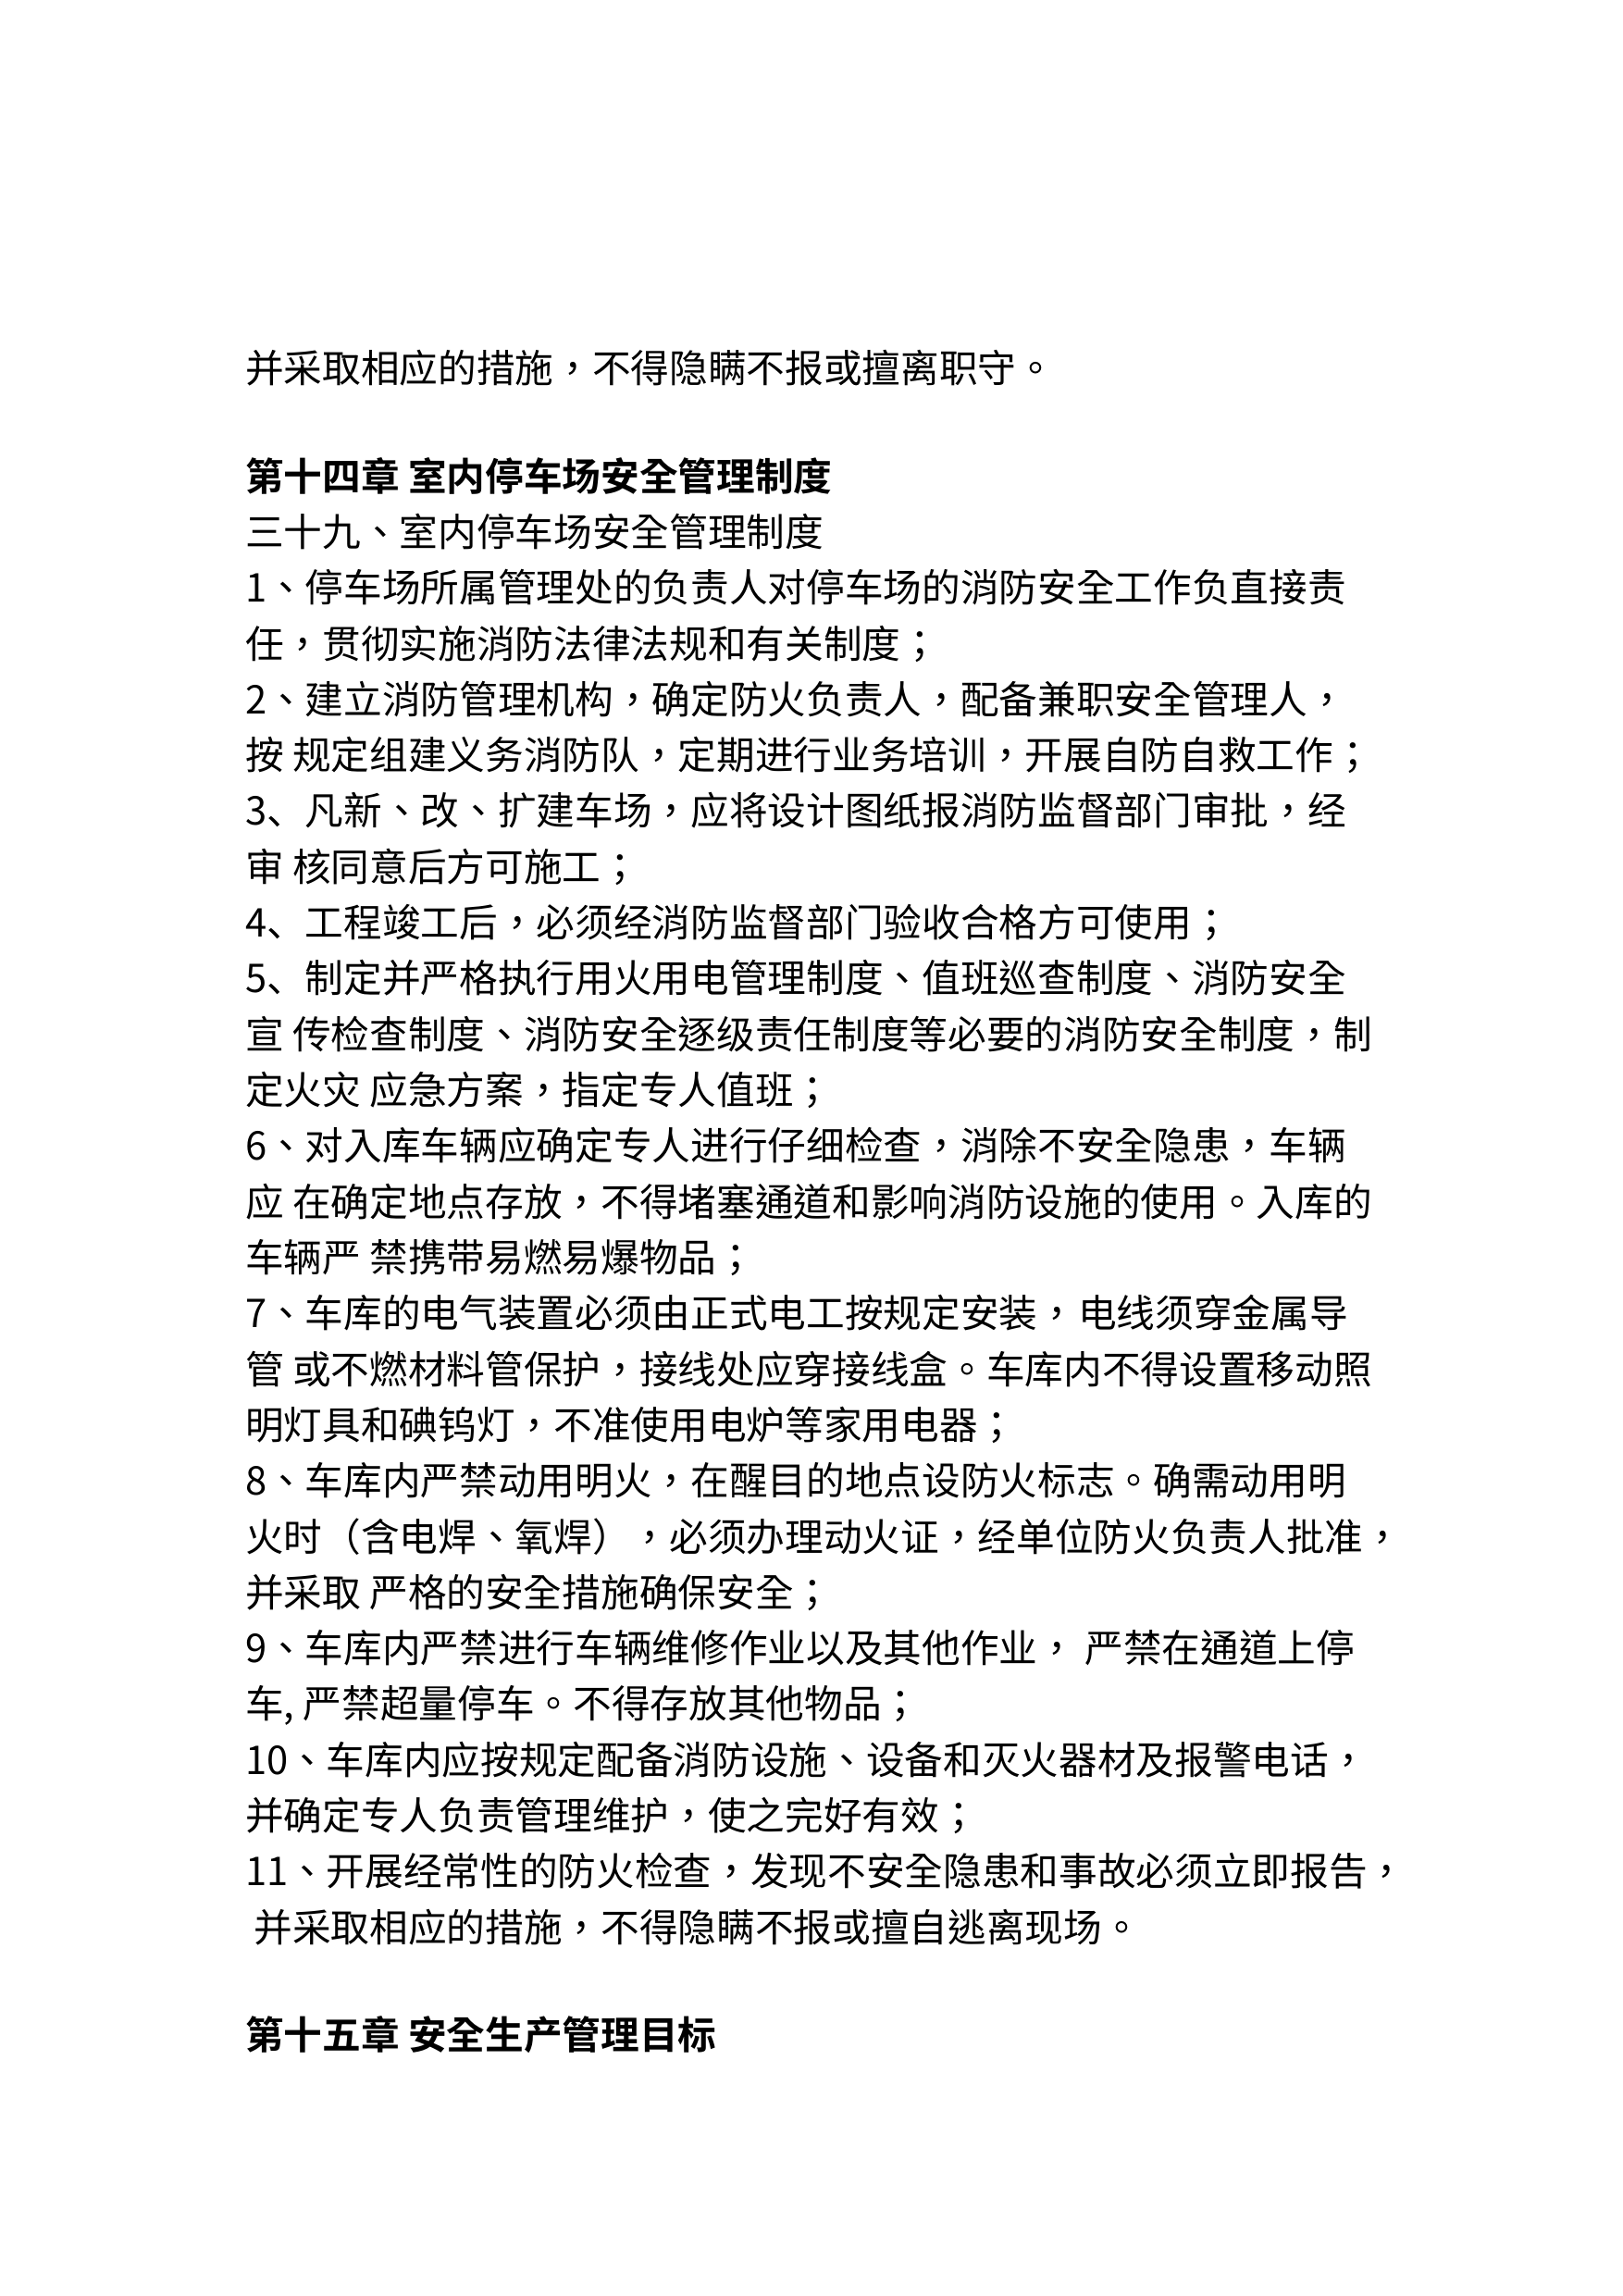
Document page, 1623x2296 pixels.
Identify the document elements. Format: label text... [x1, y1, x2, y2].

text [245, 338, 1381, 393]
text 第十四章 室内停车场安全管理制度 三十九、室内停车场安全管理制度 1、停车场所属管理处的负责人对停车场的消防安全工作负直接责 任，贯彻实施消防法律法规和有关制度； 2、建立消防管理机构，确定防火负责人，配备兼职安全管理人，按 规定组建义务消防队，定期进行业务培训，开展自防自救工作； 3、凡新、改、扩建车场，应将设计图纸报消防监督部门审批，经审 核同意后方可施工； 4、工程竣工后，必须经消防监督部门验收合格方可使用； 5、制定并严格执行用火用电管理制度、值班巡查制度、消防安全宣 传检查制度、消防安全逐级责任制度等必要的消防安全制度，制定火灾 应急方案，指定专人值班； 6、对入库车辆应确定专人进行仔细检查，消除不安全隐患，车辆应 在确定地点存放，不得堵塞通道和影响消防设施的使用。入库的车辆严 禁携带易燃易爆物品； 7、车库的电气装置必须由正式电工按规定安装， 电线须穿金属导管 或不燃材料管保护，接线处应穿接线盒。车库内不得设置移动照明灯具和碘钨灯，不准使用电炉等家用电器； 8、车库内严禁动用明火，在醒目的地点设防火标志。确需动用明火时（含电焊、氧焊），必须办理动火证，经单位防火负责人批准，并采取 严格的安全措施确保安全； 9、车库内严禁进行车辆维修作业以及其他作业， 严禁在通道上停车, 严禁超量停车。不得存放其他物品； 10、车库内应按规定配备消防设施、设备和灭火器材及报警电话， 并确定专人负责管理维护，使之完好有效； 11、开展经常性的防火检查，发现不安全隐患和事故必须立即报告， 并采取相应的措施，不得隐瞒不报或擅自逃离现场。 [245, 446, 1381, 1953]
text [245, 2004, 1381, 2061]
